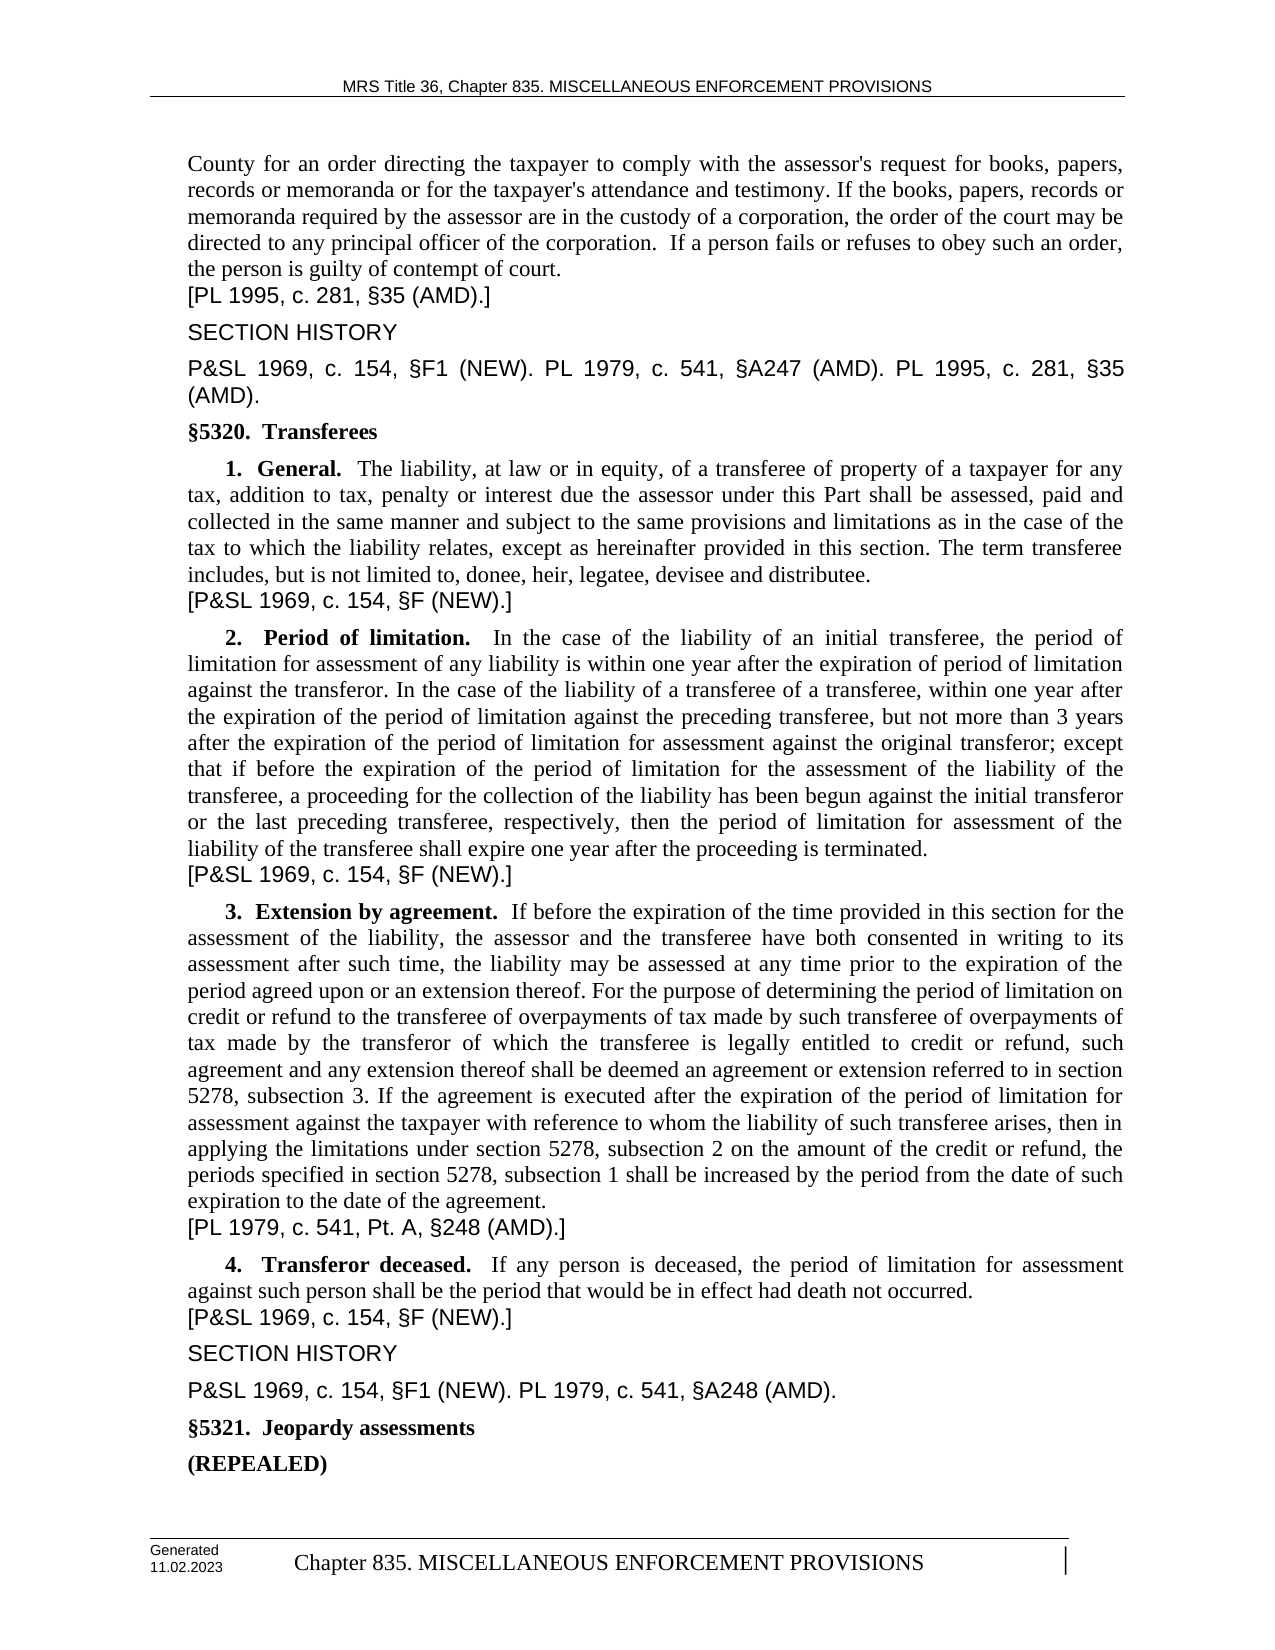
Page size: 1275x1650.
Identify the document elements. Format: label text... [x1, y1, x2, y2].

text [P&SL 1969, c. 154, §F (NEW).] [187, 1303, 1125, 1330]
text [P&SL 1969, c. 154, §F (NEW).] [187, 587, 1125, 613]
text [P&SL 1969, c. 154, §F (NEW).] [187, 861, 1125, 887]
text §5320. Transferees [187, 418, 1125, 445]
text 1. General. The liability, at law or in equity, of a transferee of property of a taxpayer for any tax, addition to tax, penalty or interest due the assessor under this Part shall be assessed, paid and collected in the same manner and subject to the same provisions and limitations as in the case of the tax to which the liability relates, except as hereinafter provided in this section. The term transferee includes, but is not limited to, donee, heir, legatee, devisee and distributee. [187, 455, 1125, 587]
text P&SL 1969, c. 154, §F1 (NEW). PL 1979, c. 541, §A247 (AMD). PL 1995, c. 281, §35 (AMD). [187, 355, 1125, 408]
text [PL 1979, c. 541, Pt. A, §248 (AMD).] [187, 1214, 1125, 1240]
text §5321. Jeopardy assessments [187, 1414, 1125, 1440]
text SECTION HISTORY [187, 1340, 1125, 1367]
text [187, 150, 1125, 282]
text 4. Transferor deceased. If any person is deceased, the period of limitation for assessment against such person shall be the period that would be in effect had death not occurred. [187, 1251, 1125, 1303]
text 3. Extension by agreement. If before the expiration of the time provided in this section for the assessment of the liability, the assessor and the transferee have both consented in writing to its assessment after such time, the liability may be assessed at any time prior to the expiration of the period agreed upon or an extension thereof. For the purpose of determining the period of limitation on credit or refund to the transferee of overpayments of tax made by such transferee of overpayments of tax made by the transferor of which the transferee is legally entitled to credit or refund, such agreement and any extension thereof shall be deemed an agreement or extension referred to in section 5278, subsection 3. If the agreement is executed after the expiration of the period of limitation for assessment against the taxpayer with reference to whom the liability of such transferee arises, then in applying the limitations under section 5278, subsection 2 on the amount of the credit or refund, the periods specified in section 5278, subsection 1 shall be increased by the period from the date of such expiration to the date of the agreement. [187, 898, 1125, 1214]
text P&SL 1969, c. 154, §F1 (NEW). PL 1979, c. 541, §A248 (AMD). [187, 1377, 1125, 1403]
text (REPEALED) [187, 1451, 1125, 1477]
text [PL 1995, c. 281, §35 (AMD).] [187, 282, 1125, 308]
text SECTION HISTORY [187, 318, 1125, 345]
text 2. Period of limitation. In the case of the liability of an initial transferee, the period of limitation for assessment of any liability is within one year after the expiration of period of limitation against the transferor. In the case of the liability of a transferee of a transferee, within one year after the expiration of the period of limitation against the preceding transferee, but not more than 3 years after the expiration of the period of limitation for assessment against the original transferor; except that if before the expiration of the period of limitation for the assessment of the liability of the transferee, a proceeding for the collection of the liability has been begun against the initial transferor or the last preceding transferee, respectively, then the period of limitation for assessment of the liability of the transferee shall expire one year after the proceeding is terminated. [187, 624, 1125, 861]
